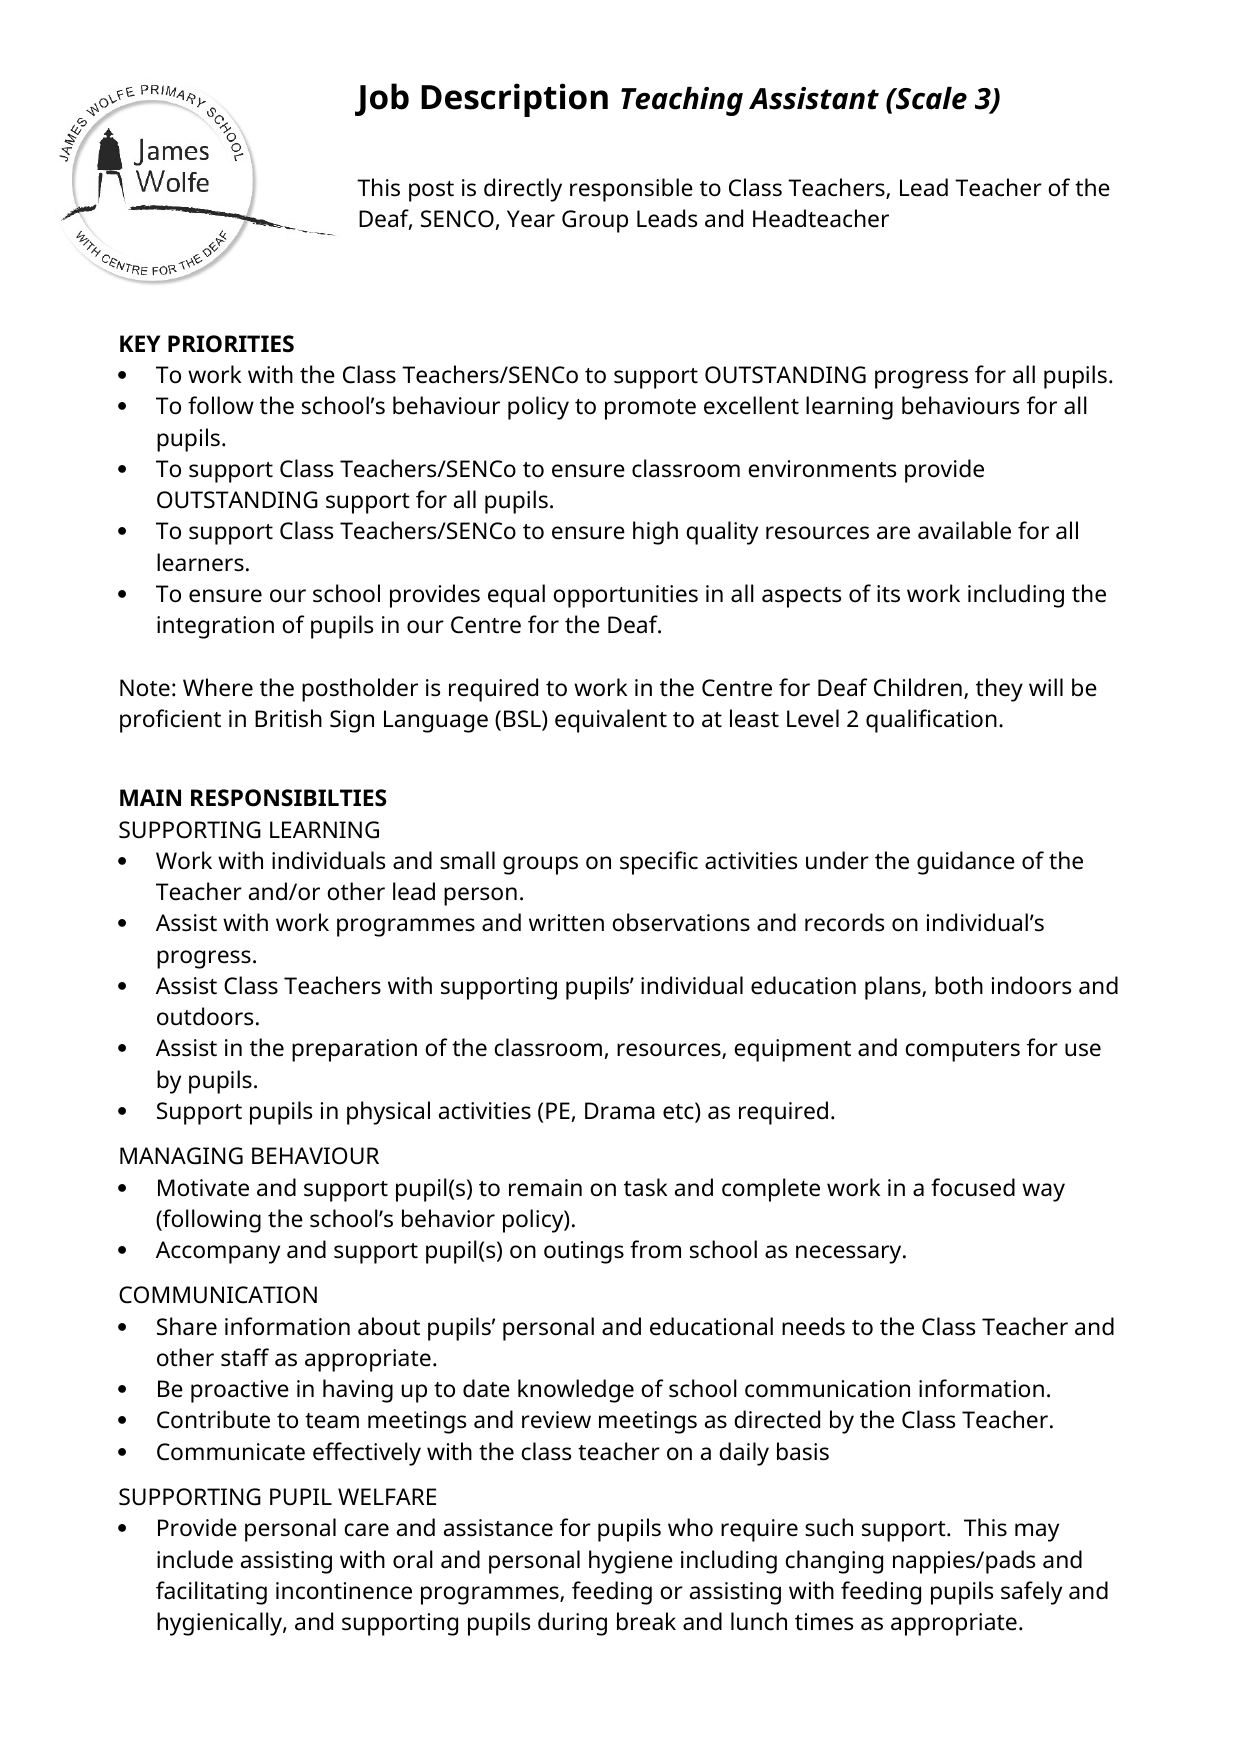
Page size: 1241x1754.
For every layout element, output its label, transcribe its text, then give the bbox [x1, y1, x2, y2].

text MANAGING BEHAVIOUR [118, 1140, 1122, 1171]
list Share information about pupils’ personal and educational needs to the Class Teacher and other staff as appropriate. [118, 1311, 1122, 1373]
list Assist in the preparation of the classroom, resources, equipment and computers for use by pupils. [118, 1032, 1122, 1095]
text COMMUNICATION [118, 1279, 1122, 1311]
list Motivate and support pupil(s) to remain on task and complete work in a focused way (following the school’s behavior policy). [118, 1171, 1122, 1234]
list Assist with work programmes and written observations and records on individual’s progress. [118, 907, 1122, 970]
text KEY PRIORITIES [118, 328, 1122, 359]
text Note: Where the postholder is required to work in the Centre for Deaf Children, they will be proficient in British Sign Language (BSL) equivalent to at least Level 2 qualification. [118, 671, 1122, 734]
list To support Class Teachers/SENCo to ensure high quality resources are available for all learners. [118, 515, 1122, 578]
list To work with the Class Teachers/SENCo to support OUTSTANDING progress for all pupils. [118, 359, 1122, 390]
list Contribute to team meetings and review meetings as directed by the Class Teacher. [118, 1404, 1122, 1436]
text SUPPORTING LEARNING [118, 813, 1122, 845]
list To ensure our school provides equal opportunities in all aspects of its work including the integration of pupils in our Centre for the Deaf. [118, 578, 1122, 640]
list Be proactive in having up to date knowledge of school communication information. [118, 1373, 1122, 1404]
text Job Description Teaching Assistant (Scale 3) [118, 74, 1122, 119]
text MAIN RESPONSIBILTIES [118, 782, 1122, 813]
list To follow the school’s behaviour policy to promote excellent learning behaviours for all pupils. [118, 390, 1122, 453]
list Communicate effectively with the class teacher on a daily basis [118, 1436, 1122, 1467]
list Accompany and support pupil(s) on outings from school as necessary. [118, 1234, 1122, 1265]
list Assist Class Teachers with supporting pupils’ individual education plans, both indoors and outdoors. [118, 970, 1122, 1032]
list Provide personal care and assistance for pupils who require such support. This may include assisting with oral and personal hygiene including changing nappies/pads and facilitating incontinence programmes, feeding or assisting with feeding pupils safely and hygienically, and supporting pupils during break and lunch times as appropriate. [118, 1512, 1122, 1637]
list To support Class Teachers/SENCo to ensure classroom environments provide OUTSTANDING support for all pupils. [118, 453, 1122, 515]
list Support pupils in physical activities (PE, Drama etc) as required. [118, 1095, 1122, 1126]
list Work with individuals and small groups on specific activities under the guidance of the Teacher and/or other lead person. [118, 845, 1122, 907]
text SUPPORTING PUPIL WELFARE [118, 1481, 1122, 1512]
text This post is directly responsible to Class Teachers, Lead Teacher of the Deaf, SENCO, Year Group Leads and Headteacher [339, 171, 1122, 234]
